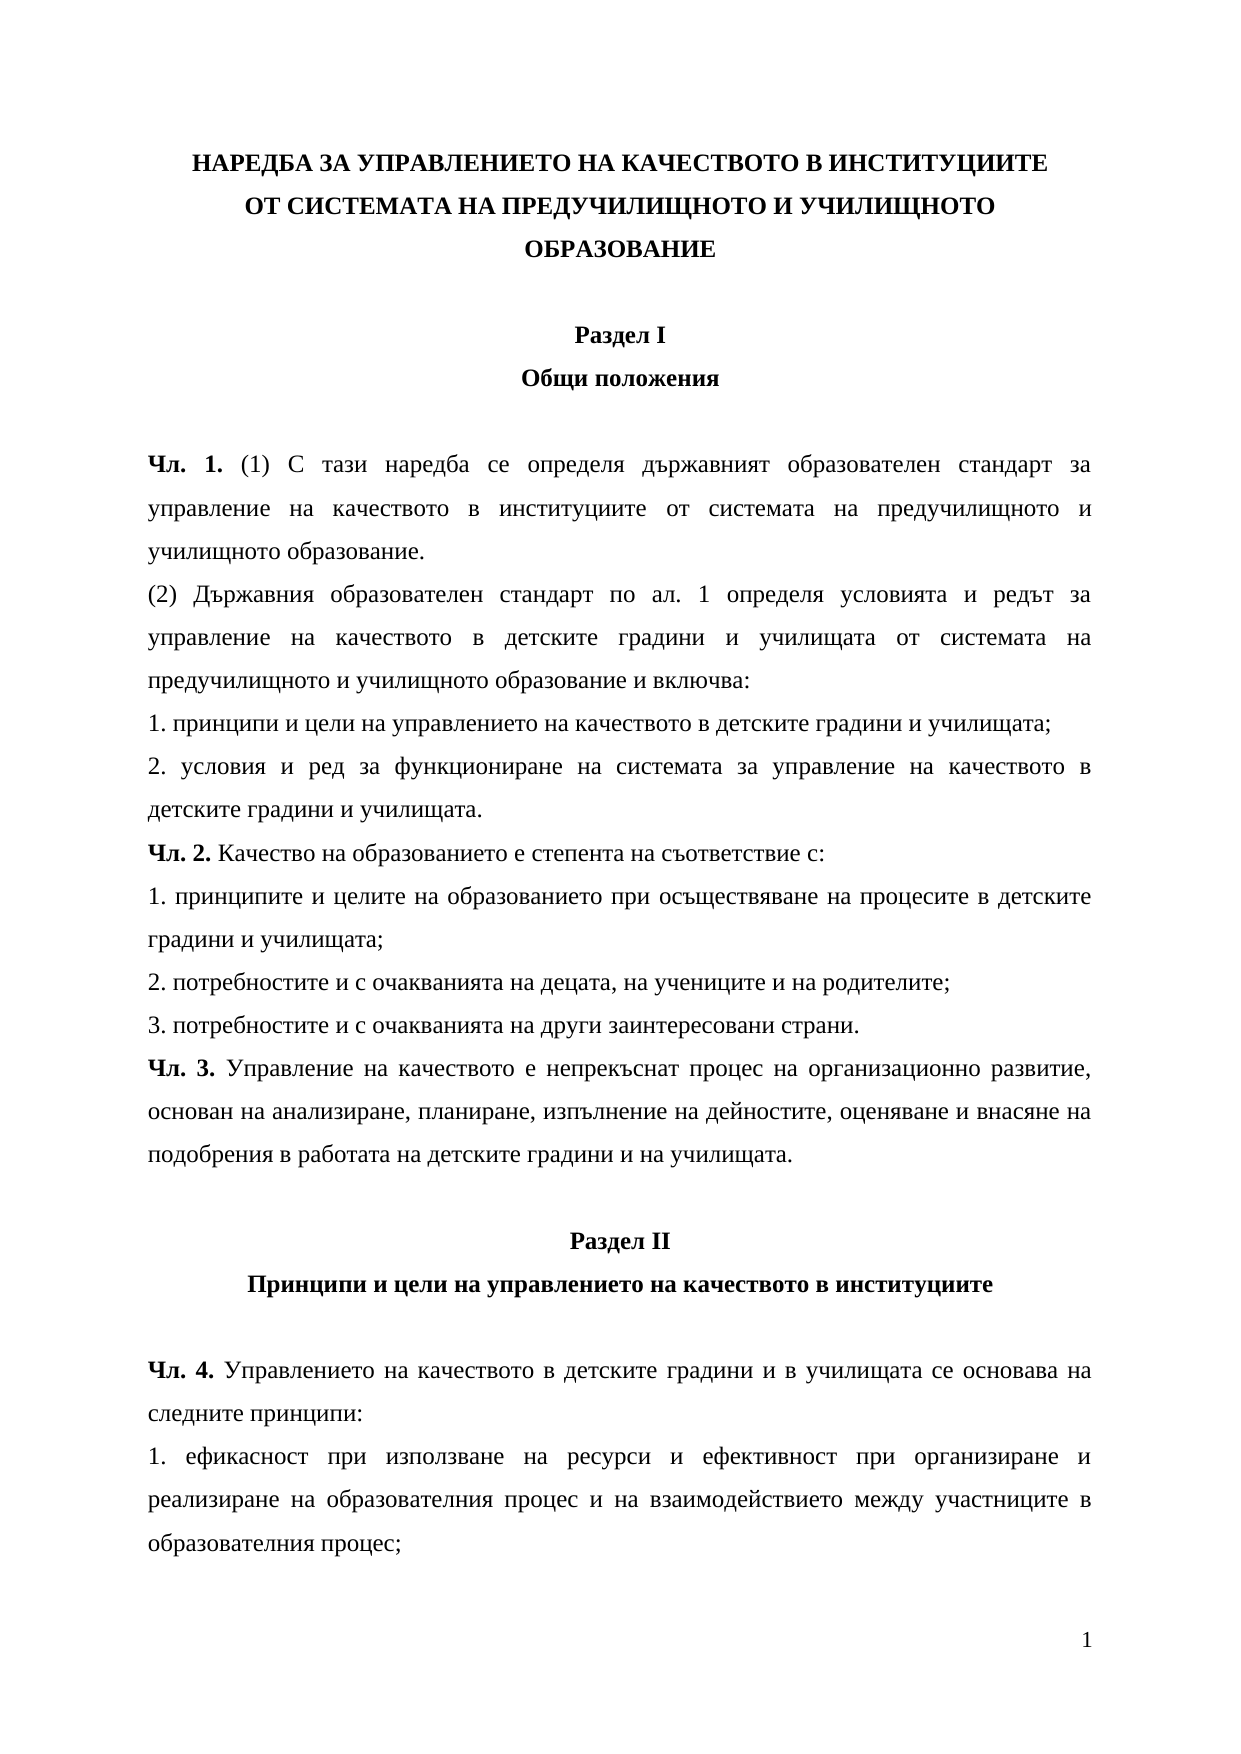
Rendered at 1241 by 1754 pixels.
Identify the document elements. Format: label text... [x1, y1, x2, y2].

text 3. потребностите и с очакванията на други заинтересовани страни. [148, 1010, 1092, 1039]
text 1. принципи и цели на управлението на качеството в детските градини и училищата; [148, 708, 1092, 737]
text Чл. 1. (1) С тази наредба се определя държавният образователен стандарт за управление на качеството в институциите от системата на предучилищното и училищното образование. [148, 449, 1092, 564]
text Общи положения [148, 363, 1092, 392]
text 1. принципите и целите на образованието при осъществяване на процесите в детските градини и училищата; [148, 881, 1092, 953]
text 2. потребностите и с очакванията на децата, на учениците и на родителите; [148, 967, 1092, 996]
text Раздел I [148, 320, 1092, 349]
text Раздел II [148, 1226, 1092, 1254]
text Принципи и цели на управлението на качеството в институциите [148, 1269, 1092, 1298]
text (2) Държавния образователен стандарт по ал. 1 определя условията и редът за управление на качеството в детските градини и училищата от системата на предучилищното и училищното образование и включва: [148, 579, 1092, 694]
text 2. условия и ред за функциониране на системата за управление на качеството в детските градини и училищата. [148, 751, 1092, 823]
text ОТ СИСТЕМАТА НА ПРЕДУЧИЛИЩНОТО И УЧИЛИЩНОТО ОБРАЗОВАНИЕ [148, 191, 1092, 263]
text Чл. 4. Управлението на качеството в детските градини и в училищата се основава на следните принципи: [148, 1355, 1092, 1427]
text Чл. 2. Качество на образованието е степента на съответствие с: [148, 838, 1092, 866]
text 1. ефикасност при използване на ресурси и ефективност при организиране и реализиране на образователния процес и на взаимодействието между участниците в образователния процес; [148, 1441, 1092, 1556]
text НАРЕДБА ЗА УПРАВЛЕНИЕТО НА КАЧЕСТВОТО В ИНСТИТУЦИИТЕ [148, 148, 1092, 176]
text Чл. 3. Управление на качеството е непрекъснат процес на организационно развитие, основан на анализиране, планиране, изпълнение на дейностите, оценяване и внасяне на подобрения в работата на детските градини и на училищата. [148, 1053, 1092, 1168]
